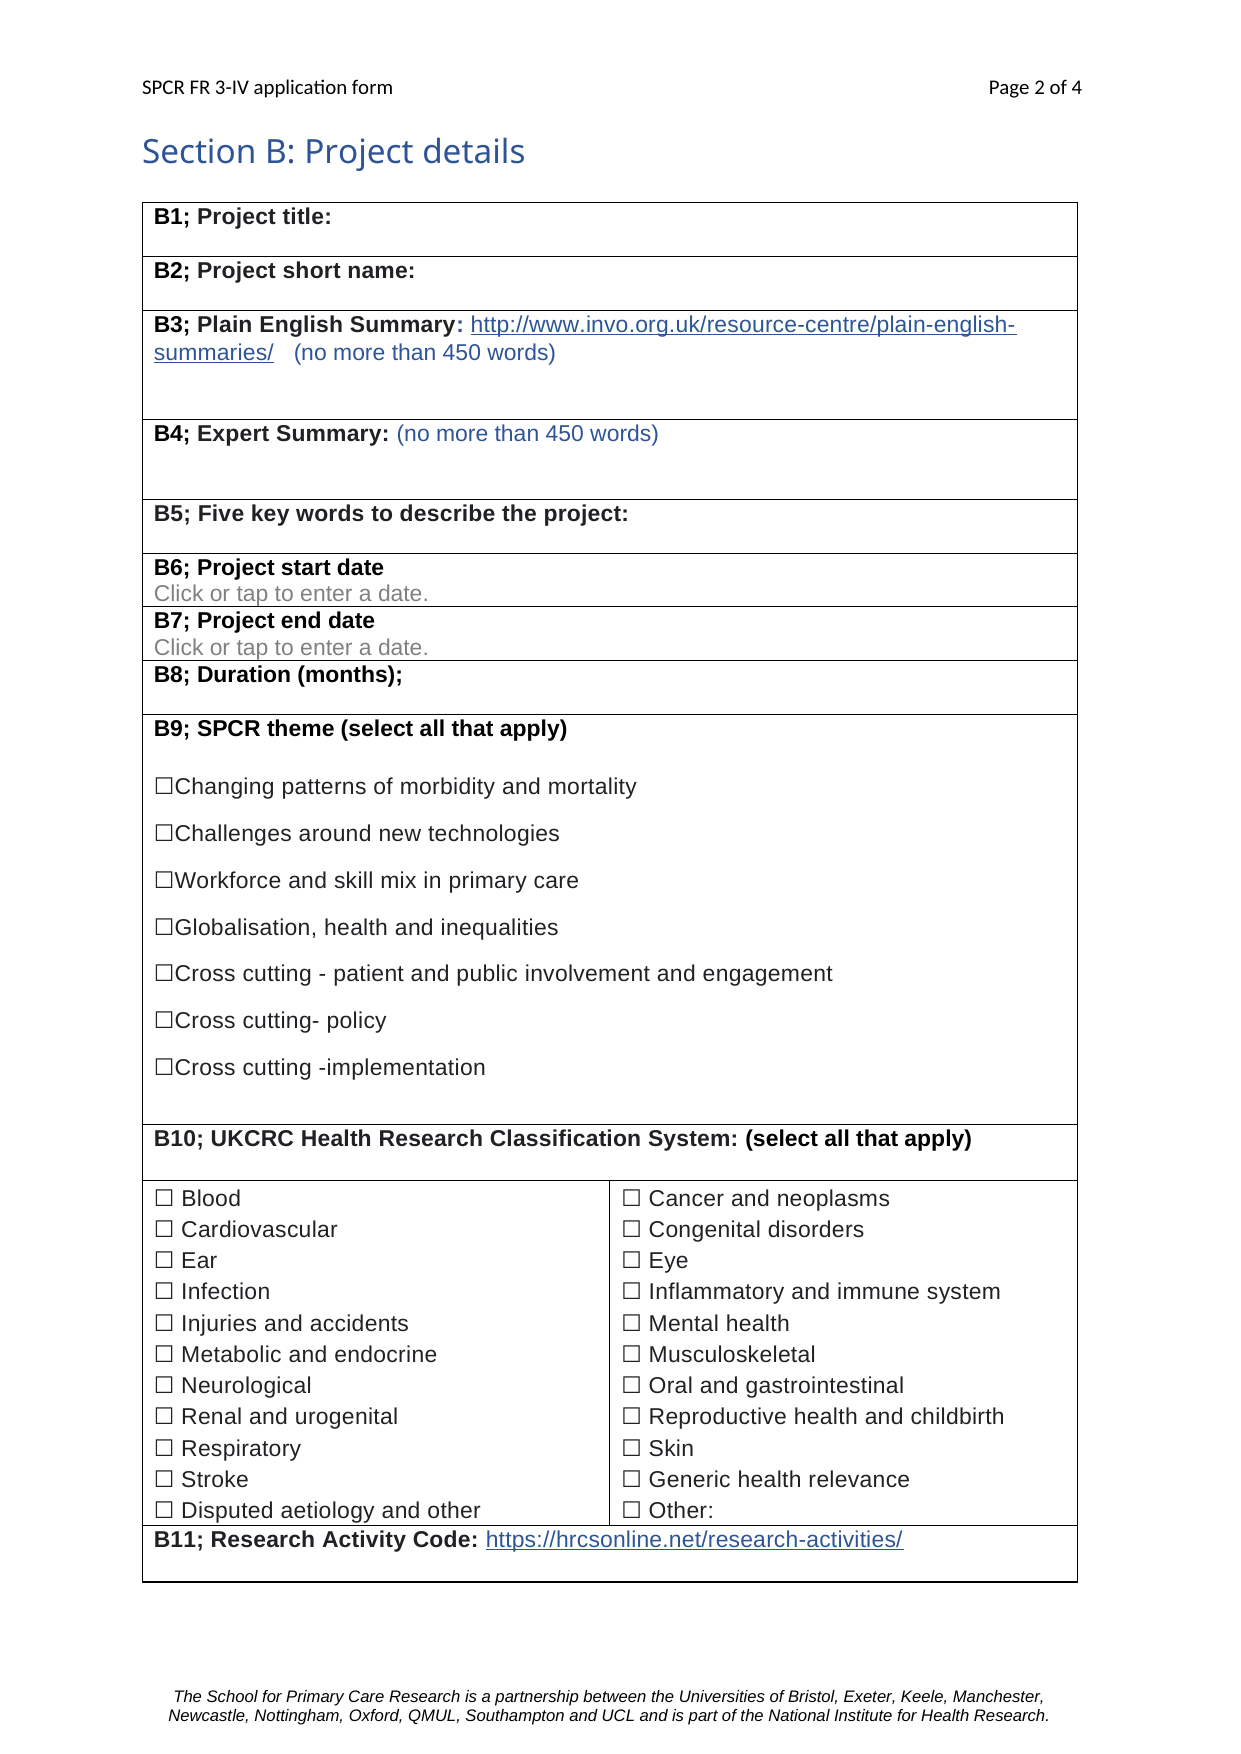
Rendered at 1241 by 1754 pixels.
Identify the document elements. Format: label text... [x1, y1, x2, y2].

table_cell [143, 1526, 1077, 1581]
table_cell B9; SPCR theme (select all that apply) Changing patterns of morbidity and mortality Challenges around new technologies Workforce and skill mix in primary care Globalisation, health and inequalities Cross cutting - patient and public involvement and engagement Cross cutting- policy Cross cutting -implementation [143, 715, 1077, 1124]
table_cell Cancer and neoplasms Congenital disorders Eye Inflammatory and immune system Mental health Musculoskeletal Oral and gastrointestinal Reproductive health and childbirth Skin Generic health relevance Other: [610, 1181, 1077, 1525]
table_cell B2; Project short name: [143, 257, 1077, 310]
table_cell B5; Five key words to describe the project: [143, 500, 1077, 552]
table_cell B7; Project end date [143, 607, 1077, 660]
table_cell B4; Expert Summary: (no more than 450 words) [143, 420, 1077, 499]
table_cell B8; Duration (months); [143, 661, 1077, 714]
table_cell B10; UKCRC Health Research Classification System: (select all that apply) [143, 1125, 1077, 1180]
table_cell B6; Project start date [143, 554, 1077, 606]
subtitle Section B: Project details [142, 128, 1078, 173]
table_cell Blood Cardiovascular Ear Infection Injuries and accidents Metabolic and endocrine Neurological Renal and urogenital Respiratory Stroke Disputed aetiology and other [143, 1181, 609, 1525]
table_header B1; Project title: [143, 203, 1077, 256]
table_cell B3; Plain English Summary: http://www.invo.org.uk/resource-centre/plain-english-summaries/ (no more than 450 words) [143, 311, 1077, 418]
